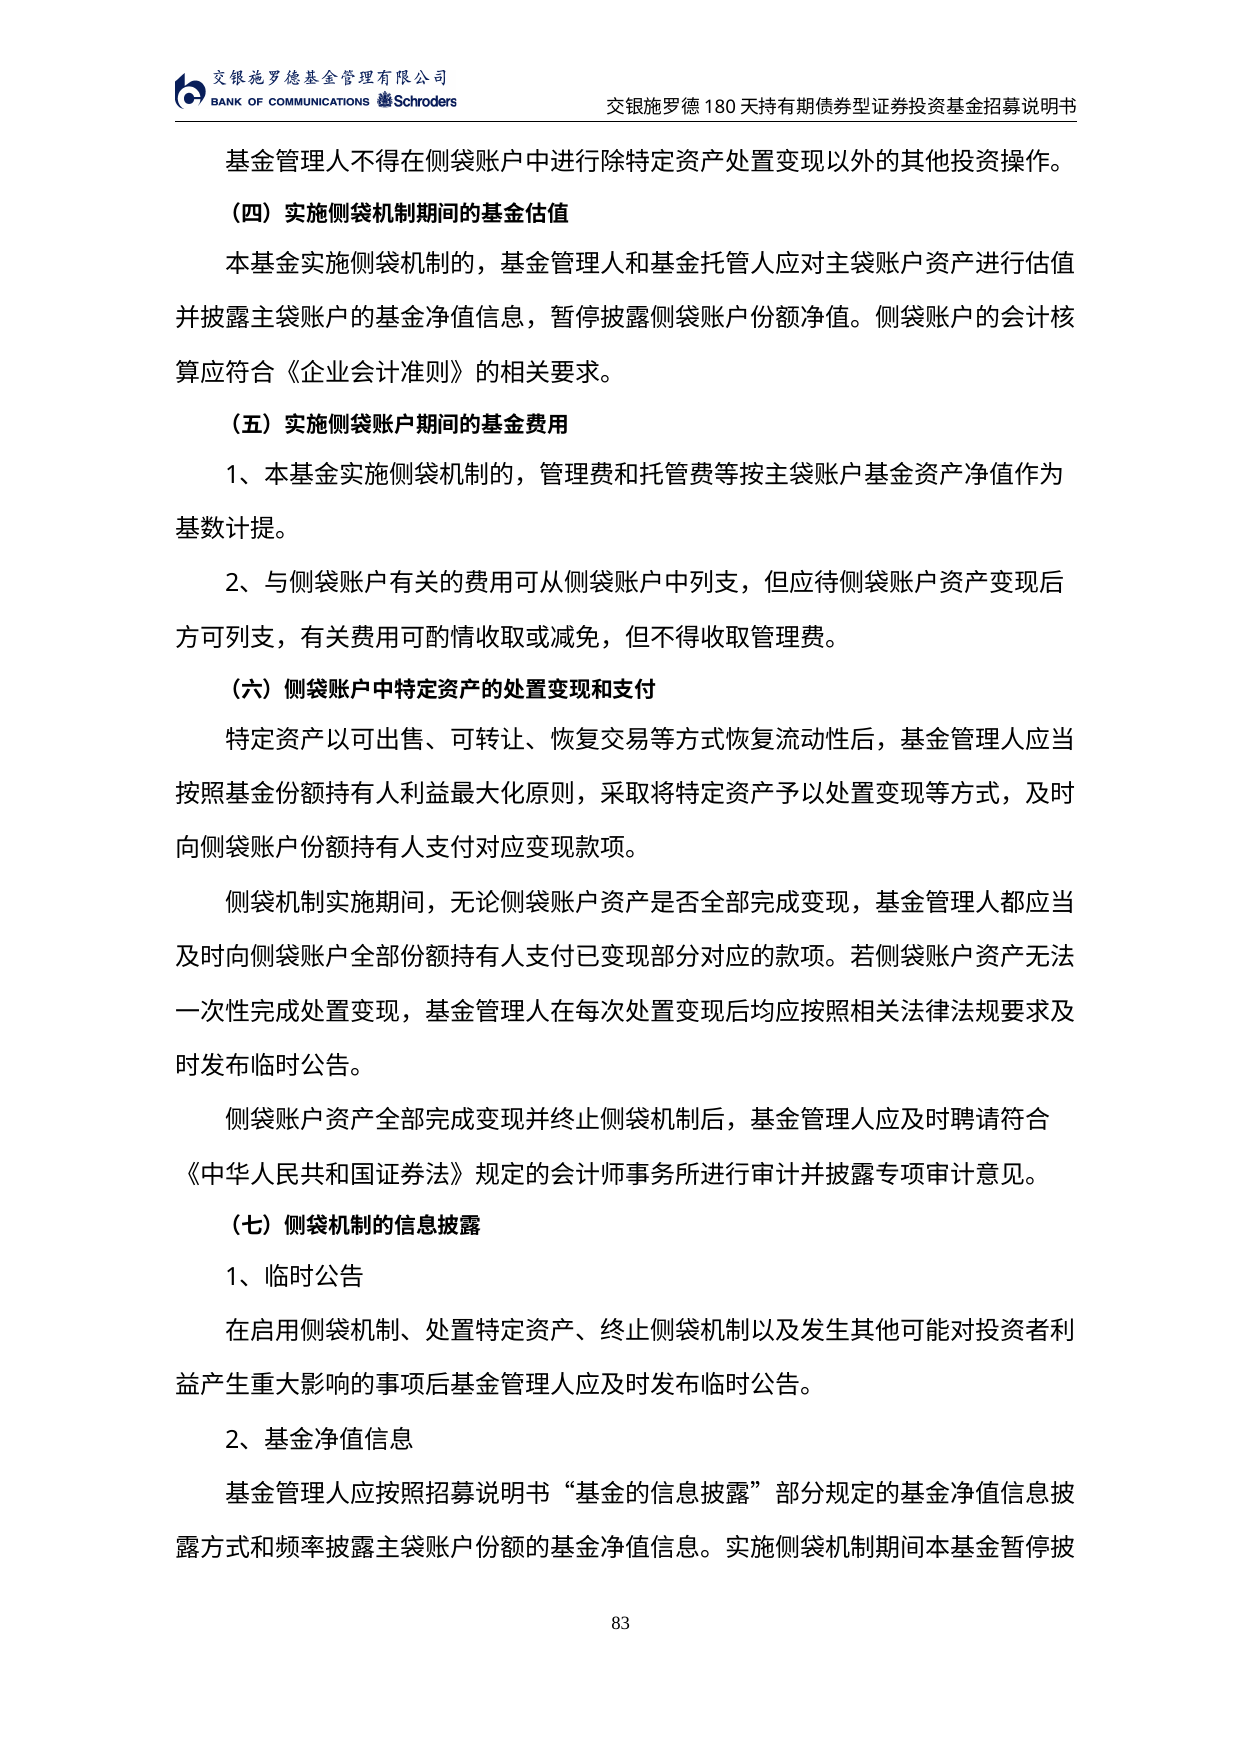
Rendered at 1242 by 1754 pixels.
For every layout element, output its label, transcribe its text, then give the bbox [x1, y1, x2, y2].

text 2、与侧袋账户有关的费用可从侧袋账户中列支，但应待侧袋账户资产变现后方可列支，有关费用可酌情收取或减免，但不得收取管理费。 [175, 563, 1077, 653]
text （四）实施侧袋机制期间的基金估值 [175, 196, 1077, 228]
text （五）实施侧袋账户期间的基金费用 [175, 407, 1077, 438]
text 侧袋账户资产全部完成变现并终止侧袋机制后，基金管理人应及时聘请符合《中华人民共和国证券法》规定的会计师事务所进行审计并披露专项审计意见。 [175, 1100, 1077, 1190]
text 侧袋机制实施期间，无论侧袋账户资产是否全部完成变现，基金管理人都应当及时向侧袋账户全部份额持有人支付已变现部分对应的款项。若侧袋账户资产无法一次性完成处置变现，基金管理人在每次处置变现后均应按照相关法律法规要求及时发布临时公告。 [175, 882, 1077, 1082]
text 本基金实施侧袋机制的，基金管理人和基金托管人应对主袋账户资产进行估值并披露主袋账户的基金净值信息，暂停披露侧袋账户份额净值。侧袋账户的会计核算应符合《企业会计准则》的相关要求。 [175, 243, 1077, 388]
text 1、临时公告 [175, 1256, 1077, 1292]
text （六）侧袋账户中特定资产的处置变现和支付 [175, 672, 1077, 703]
picture [175, 70, 457, 109]
text 在启用侧袋机制、处置特定资产、终止侧袋机制以及发生其他可能对投资者利益产生重大影响的事项后基金管理人应及时发布临时公告。 [175, 1310, 1077, 1401]
text 1、本基金实施侧袋机制的，管理费和托管费等按主袋账户基金资产净值作为基数计提。 [175, 454, 1077, 545]
text 特定资产以可出售、可转让、恢复交易等方式恢复流动性后，基金管理人应当按照基金份额持有人利益最大化原则，采取将特定资产予以处置变现等方式，及时向侧袋账户份额持有人支付对应变现款项。 [175, 719, 1077, 864]
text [175, 1473, 1077, 1564]
text 2、基金净值信息 [175, 1419, 1077, 1455]
text （七）侧袋机制的信息披露 [175, 1208, 1077, 1240]
text 基金管理人不得在侧袋账户中进行除特定资产处置变现以外的其他投资操作。 [175, 142, 1077, 178]
